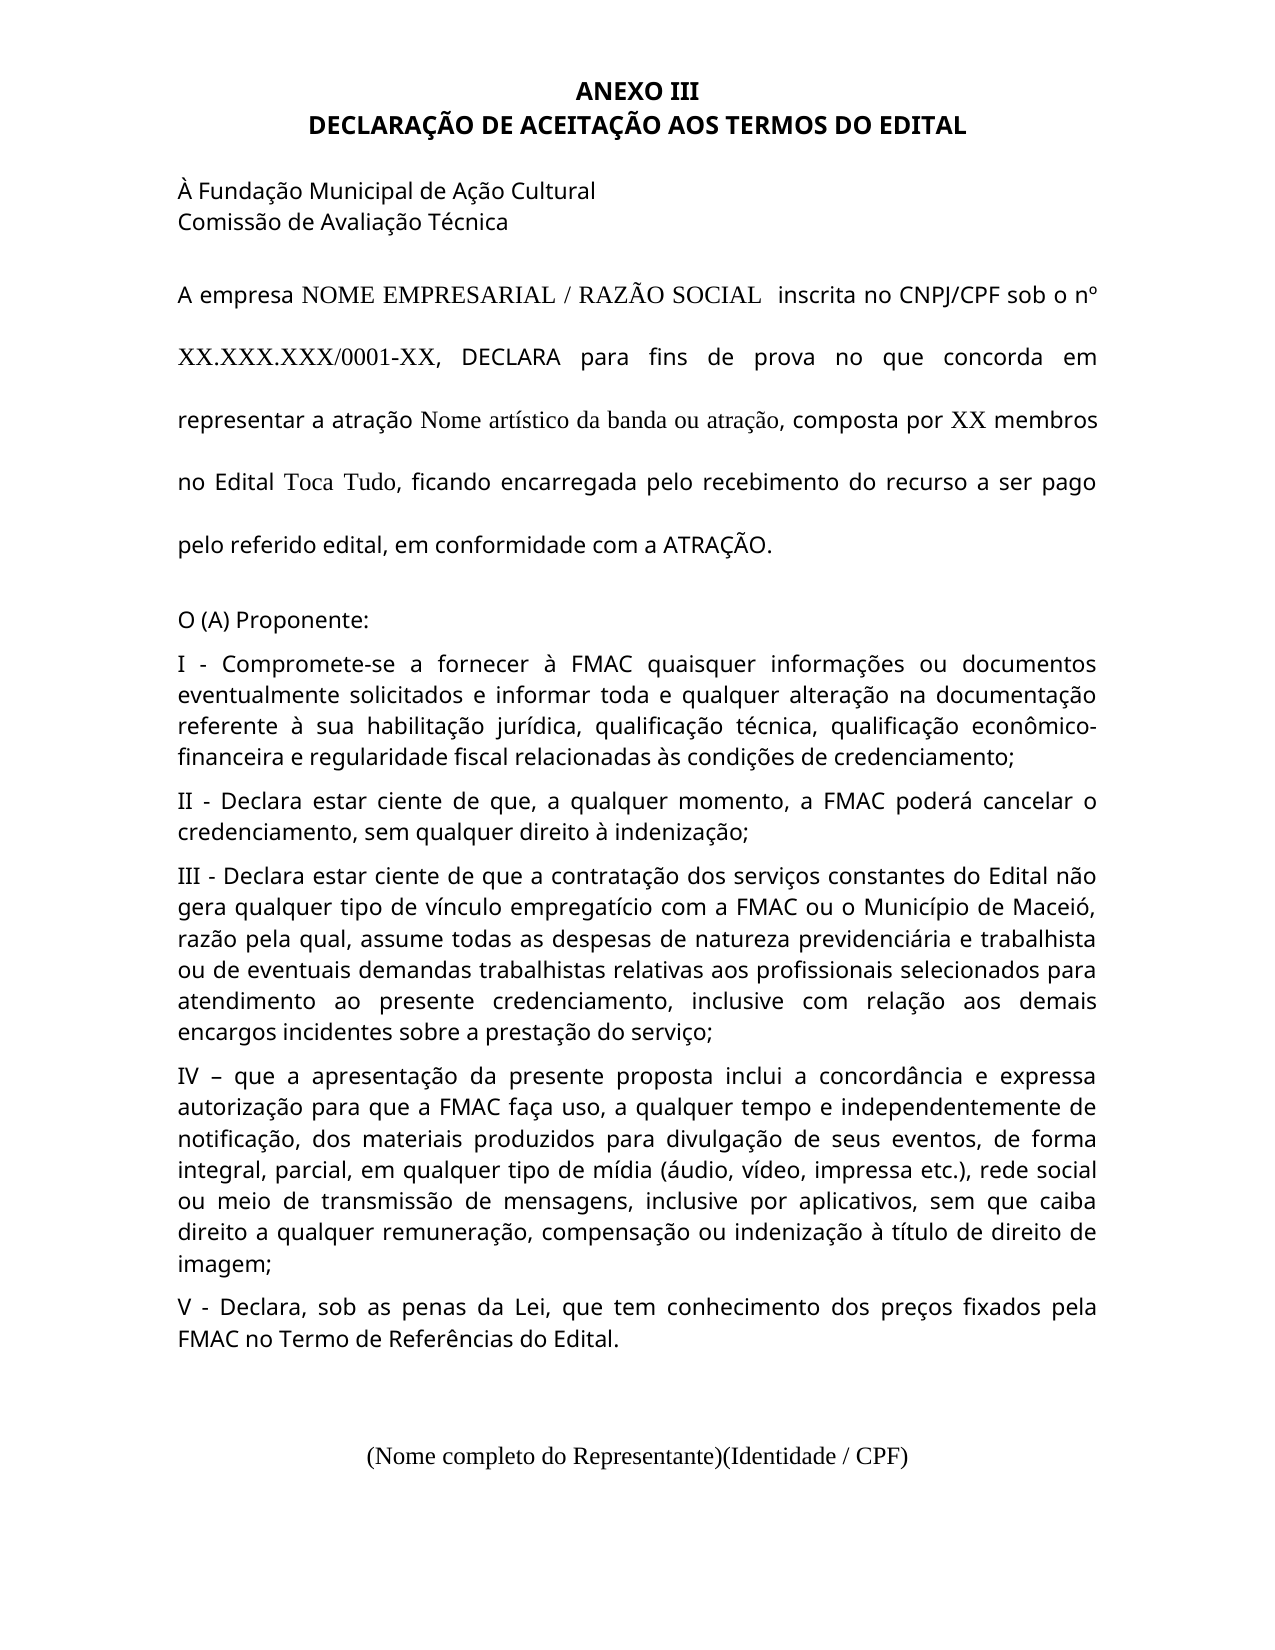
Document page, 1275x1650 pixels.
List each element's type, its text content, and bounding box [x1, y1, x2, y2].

text III - Declara estar ciente de que a contratação dos serviços constantes do Edital não gera qualquer tipo de vínculo empregatício com a FMAC ou o Município de Maceió, razão pela qual, assume todas as despesas de natureza previdenciária e trabalhista ou de eventuais demandas trabalhistas relativas aos profissionais selecionados para atendimento ao presente credenciamento, inclusive com relação aos demais encargos incidentes sobre a prestação do serviço; [177, 860, 1098, 1047]
text IV – que a apresentação da presente proposta inclui a concordância e expressa autorização para que a FMAC faça uso, a qualquer tempo e independentemente de notificação, dos materiais produzidos para divulgação de seus eventos, de forma integral, parcial, em qualquer tipo de mídia (áudio, vídeo, impressa etc.), rede social ou meio de transmissão de mensagens, inclusive por aplicativos, sem que caiba direito a qualquer remuneração, compensação ou indenização à título de direito de imagem; [177, 1060, 1098, 1279]
text I - Compromete-se a fornecer à FMAC quaisquer informações ou documentos eventualmente solicitados e informar toda e qualquer alteração na documentação referente à sua habilitação jurídica, qualificação técnica, qualificação econômico-financeira e regularidade fiscal relacionadas às condições de credenciamento; [177, 647, 1098, 772]
text A empresa inscrita no CNPJ/CPF sob o nº , DECLARA para fins de prova no que concorda em representar a atração , composta por membros no Edital , ficando encarregada pelo recebimento do recurso a ser pago pelo referido edital, em conformidade com a ATRAÇÃO. [177, 279, 1098, 560]
text À Fundação Municipal de Ação Cultural Comissão de Avaliação Técnica [177, 175, 1098, 266]
text O (A) Proponente: [177, 604, 1098, 635]
text V - Declara, sob as penas da Lei, que tem conhecimento dos preços fixados pela FMAC no Termo de Referências do Edital. [177, 1291, 1098, 1354]
text II - Declara estar ciente de que, a qualquer momento, a FMAC poderá cancelar o credenciamento, sem qualquer direito à indenização; [177, 785, 1098, 847]
